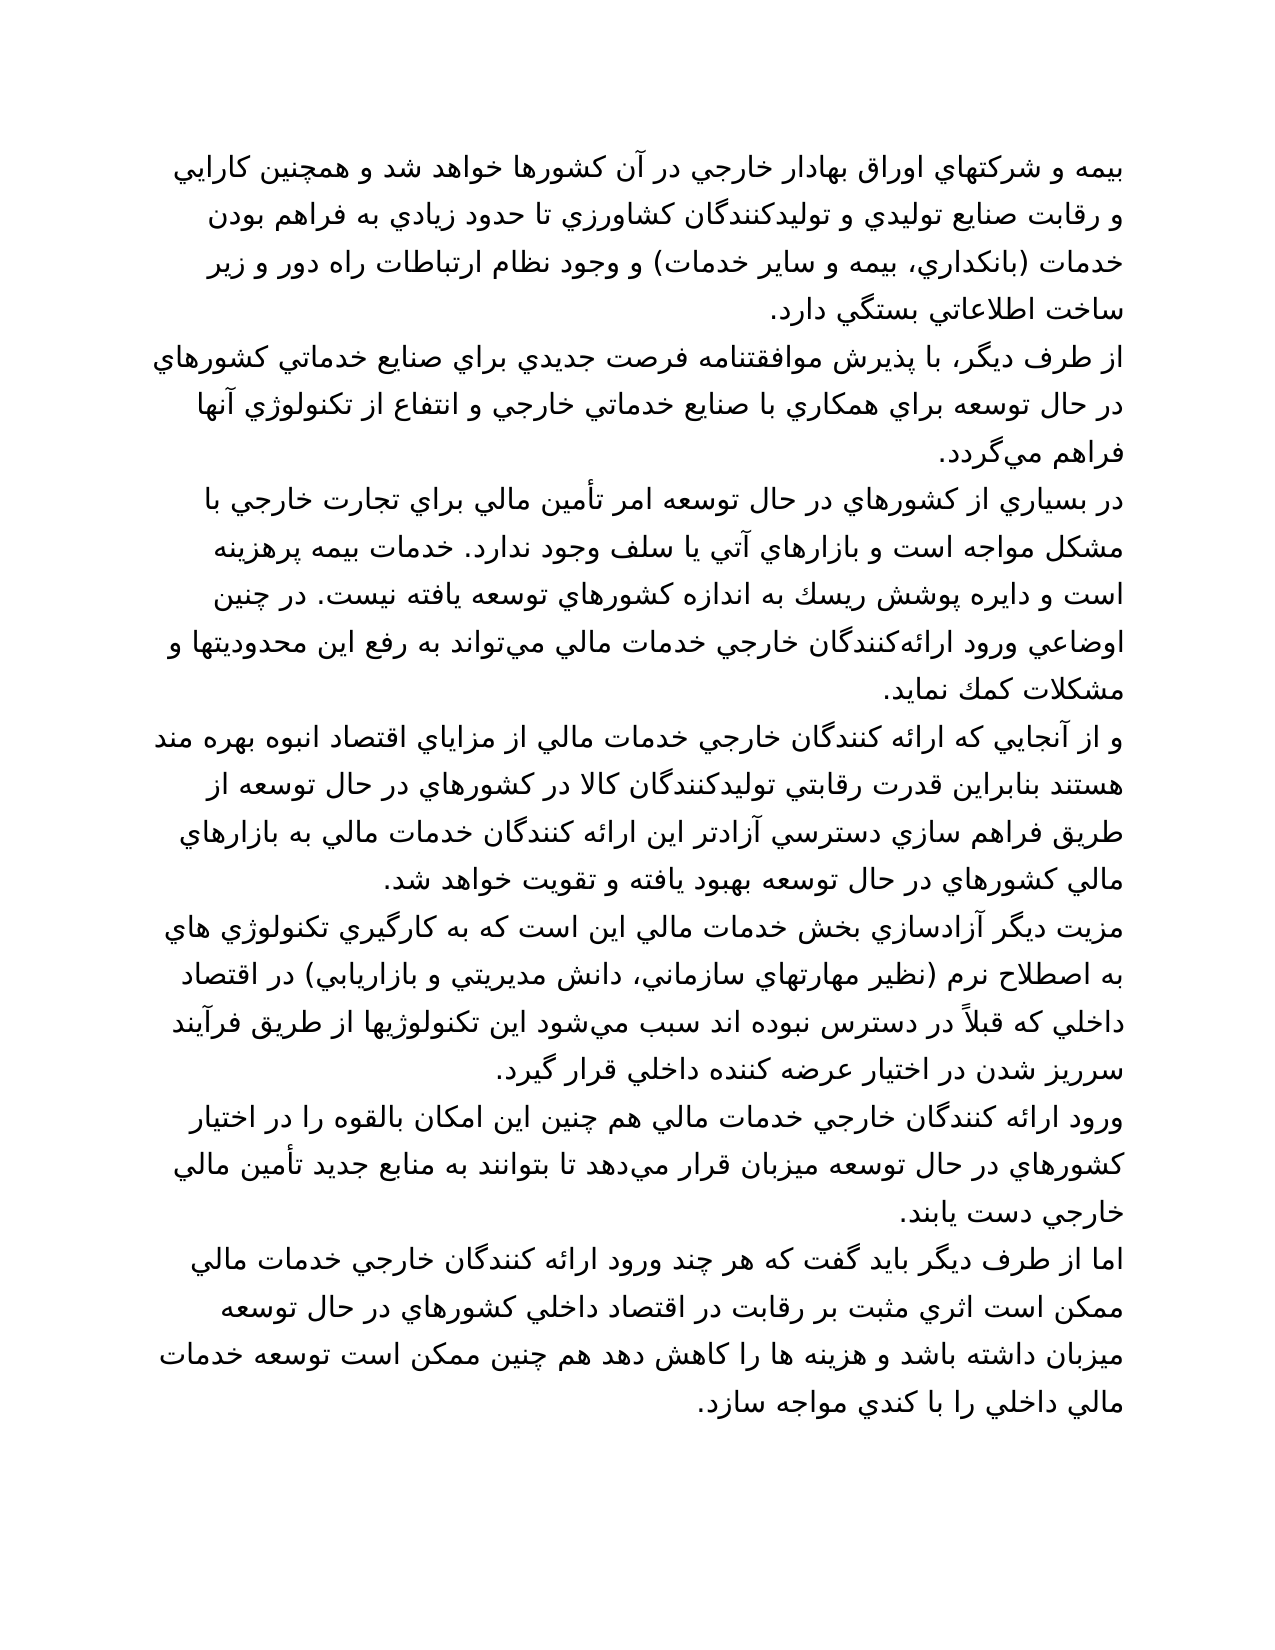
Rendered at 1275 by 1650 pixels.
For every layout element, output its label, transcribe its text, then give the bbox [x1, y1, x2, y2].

text اما از طرف ديگر بايد گفت كه هر چند ورود ارائه كنندگان خارجي خدمات مالي ممكن است اثري مثبت بر رقابت در اقتصاد داخلي كشورهاي در حال توسعه ميزبان داشته باشد و هزينه ها را كاهش دهد هم چنين ممكن است توسعه خدمات مالي داخلي را با كندي مواجه سازد. [150, 1242, 1125, 1419]
text مزيت ديگر آزادسازي بخش خدمات مالي اين است كه به كارگيري تكنولوژي هاي به اصطلاح نرم (نظير مهارتهاي سازماني، دانش مديريتي و بازاريابي) در اقتصاد داخلي كه قبلاً در دسترس نبوده اند سبب مي‌شود اين تكنولوژيها از طريق فرآيند سرريز شدن در اختيار عرضه كننده داخلي قرار گيرد. [150, 910, 1125, 1086]
text در بسياري از كشورهاي در حال توسعه امر تأمين مالي براي تجارت خارجي با مشكل مواجه است و بازارهاي آتي يا سلف وجود ندارد. خدمات بيمه پرهزينه است و دايره پوشش ريسك به اندازه كشورهاي توسعه يافته نيست. در چنين اوضاعي ورود ارائه‌كنندگان خارجي خدمات مالي مي‌تواند به رفع اين محدوديتها و مشكلات كمك نمايد. [150, 482, 1125, 706]
text و از آنجايي كه ارائه كنندگان خارجي خدمات مالي از مزاياي اقتصاد انبوه بهره مند هستند بنابراين قدرت رقابتي توليدكنندگان كالا در كشورهاي در حال توسعه از طريق فراهم سازي دسترسي آزادتر اين ارائه كنندگان خدمات مالي به بازارهاي مالي كشورهاي در حال توسعه بهبود يافته و تقويت خواهد شد. [150, 720, 1125, 896]
text از طرف ديگر، با پذيرش موافقتنامه فرصت جديدي براي صنايع خدماتي كشورهاي در حال توسعه براي همكاري با صنايع خدماتي خارجي و انتفاع از تكنولوژي آنها فراهم مي‌گردد. [150, 340, 1125, 469]
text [150, 150, 1125, 326]
text ورود ارائه كنندگان خارجي خدمات مالي هم چنين اين امكان بالقوه را در اختيار كشورهاي در حال توسعه ميزبان قرار مي‌دهد تا بتوانند به منابع جديد تأمين مالي خارجي دست يابند. [150, 1100, 1125, 1229]
